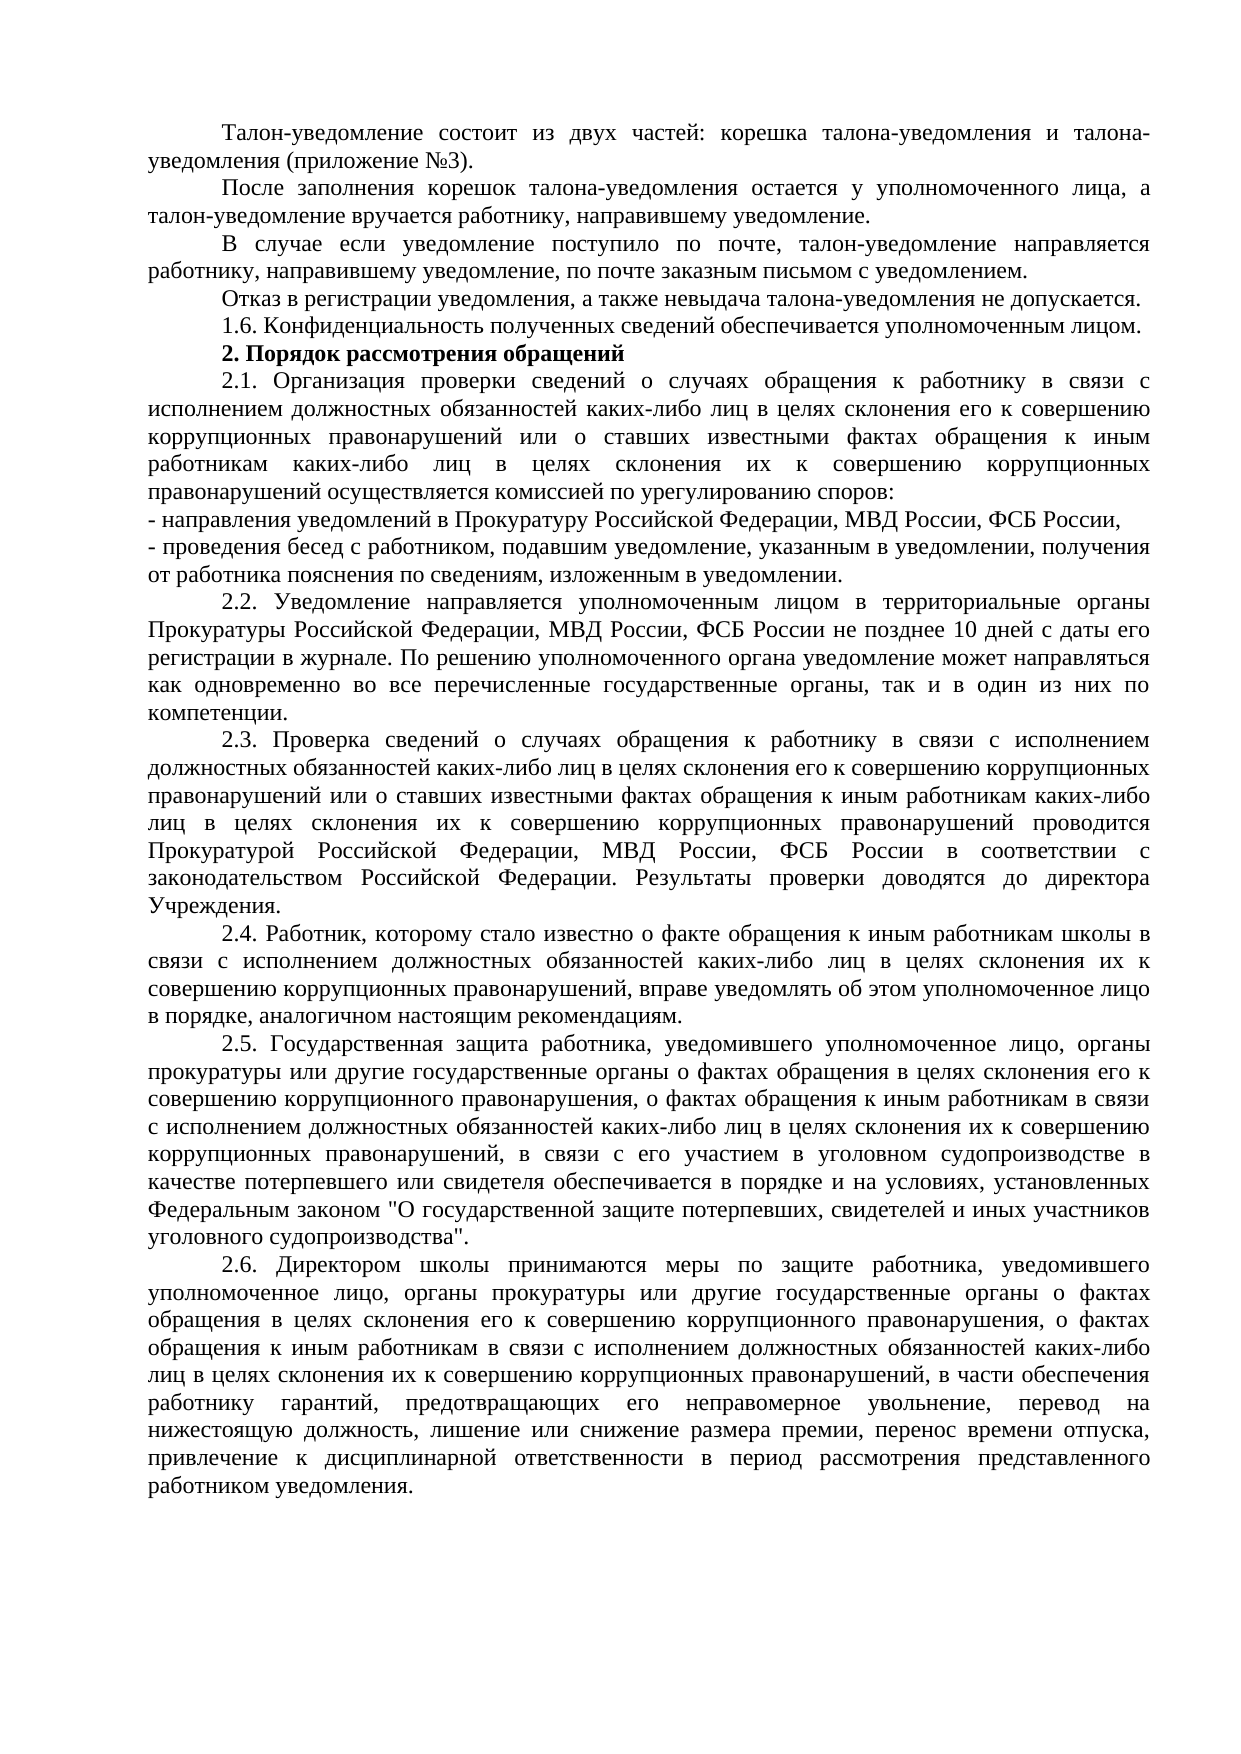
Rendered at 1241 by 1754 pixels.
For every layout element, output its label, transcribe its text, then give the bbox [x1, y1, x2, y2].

text 2.3. Проверка сведений о случаях обращения к работнику в связи с исполнением должностных обязанностей каких-либо лиц в целях склонения его к совершению коррупционных правонарушений или о ставших известными фактах обращения к иным работникам каких-либо лиц в целях склонения их к совершению коррупционных правонарушений проводится Прокуратурой Российской Федерации, МВД России, ФСБ России в соответствии с законодательством Российской Федерации. Результаты проверки доводятся до директора Учреждения. [148, 725, 1152, 919]
text 1.6. Конфиденциальность полученных сведений обеспечивается уполномоченным лицом. [148, 311, 1152, 339]
text 2. Порядок рассмотрения обращений [148, 339, 1152, 367]
text Отказ в регистрации уведомления, а также невыдача талона-уведомления не допускается. [148, 284, 1152, 311]
text 2.2. Уведомление направляется уполномоченным лицом в территориальные органы Прокуратуры Российской Федерации, МВД России, ФСБ России не позднее 10 дней с даты его регистрации в журнале. По решению уполномоченного органа уведомление может направляться как одновременно во все перечисленные государственные органы, так и в один из них по компетенции. [148, 587, 1152, 725]
text Талон-уведомление состоит из двух частей: корешка талона-уведомления и талона- уведомления (приложение №3). [148, 118, 1152, 173]
text После заполнения корешок талона-уведомления остается у уполномоченного лица, а талон-уведомление вручается работнику, направившему уведомление. [148, 173, 1152, 228]
text 2.6. Директором школы принимаются меры по защите работника, уведомившего уполномоченное лицо, органы прокуратуры или другие государственные органы о фактах обращения в целях склонения его к совершению коррупционного правонарушения, о фактах обращения к иным работникам в связи с исполнением должностных обязанностей каких-либо лиц в целях склонения их к совершению коррупционных правонарушений, в части обеспечения работнику гарантий, предотвращающих его неправомерное увольнение, перевод на нижестоящую должность, лишение или снижение размера премии, перенос времени отпуска, привлечение к дисциплинарной ответственности в период рассмотрения представленного работником уведомления. [148, 1250, 1152, 1498]
text - направления уведомлений в Прокуратуру Российской Федерации, МВД России, ФСБ России, [148, 504, 1152, 532]
text 2.4. Работник, которому стало известно о факте обращения к иным работникам школы в связи с исполнением должностных обязанностей каких-либо лиц в целях склонения их к совершению коррупционных правонарушений, вправе уведомлять об этом уполномоченное лицо в порядке, аналогичном настоящим рекомендациям. [148, 919, 1152, 1029]
text 2.5. Государственная защита работника, уведомившего уполномоченное лицо, органы прокуратуры или другие государственные органы о фактах обращения в целях склонения его к совершению коррупционного правонарушения, о фактах обращения к иным работникам в связи с исполнением должностных обязанностей каких-либо лиц в целях склонения их к совершению коррупционных правонарушений, в связи с его участием в уголовном судопроизводстве в качестве потерпевшего или свидетеля обеспечивается в порядке и на условиях, установленных Федеральным законом "О государственной защите потерпевших, свидетелей и иных участников уголовного судопроизводства". [148, 1029, 1152, 1250]
text В случае если уведомление поступило по почте, талон-уведомление направляется работнику, направившему уведомление, по почте заказным письмом с уведомлением. [148, 228, 1152, 284]
text - проведения бесед с работником, подавшим уведомление, указанным в уведомлении, получения от работника пояснения по сведениям, изложенным в уведомлении. [148, 532, 1152, 587]
text 2.1. Организация проверки сведений о случаях обращения к работнику в связи с исполнением должностных обязанностей каких-либо лиц в целях склонения его к совершению коррупционных правонарушений или о ставших известными фактах обращения к иным работникам каких-либо лиц в целях склонения их к совершению коррупционных правонарушений осуществляется комиссией по урегулированию споров: [148, 367, 1152, 504]
